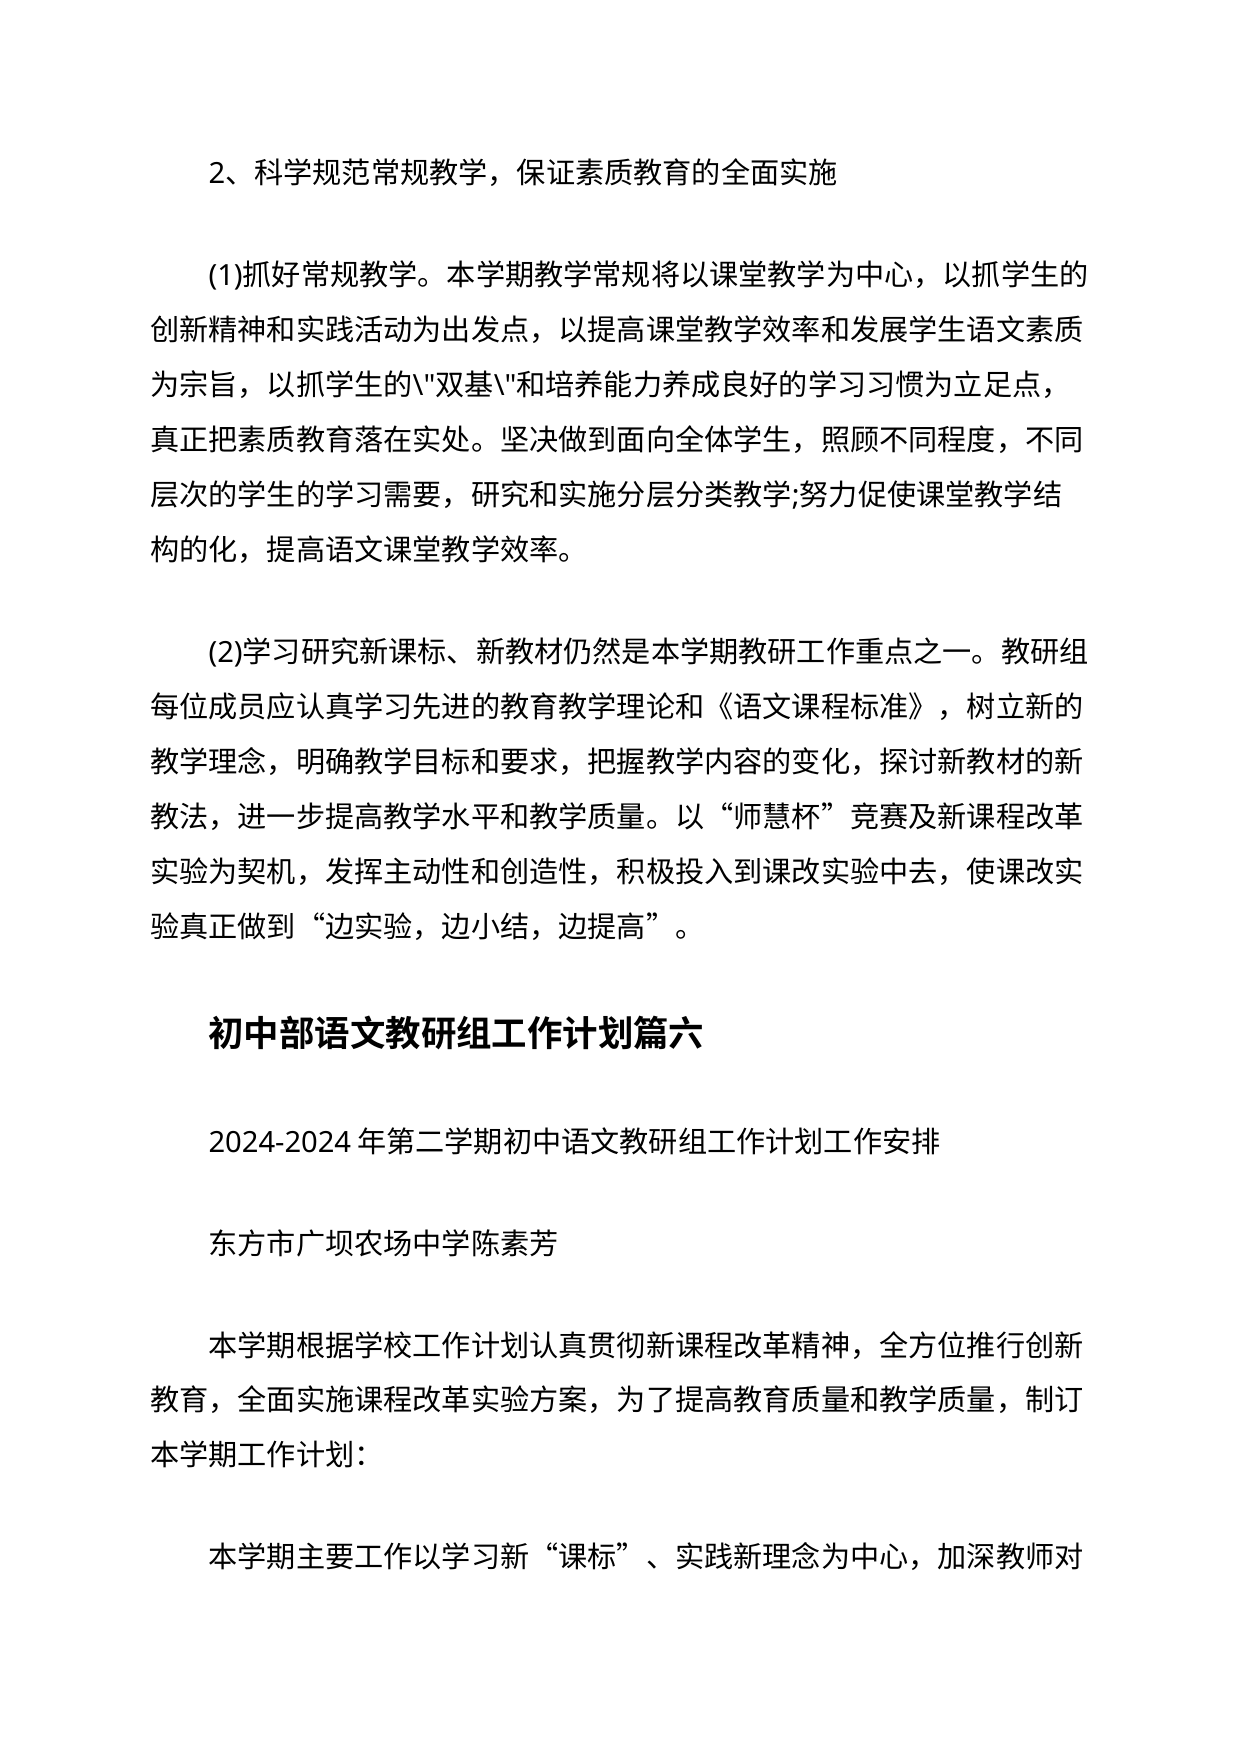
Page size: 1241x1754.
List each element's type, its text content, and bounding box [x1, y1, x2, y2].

text (1)抓好常规教学。本学期教学常规将以课堂教学为中心，以抓学生的创新精神和实践活动为出发点，以提高课堂教学效率和发展学生语文素质为宗旨，以抓学生的\"双基\"和培养能力养成良好的学习习惯为立足点，真正把素质教育落在实处。坚决做到面向全体学生，照顾不同程度，不同层次的学生的学习需要，研究和实施分层分类教学;努力促使课堂教学结构的化，提高语文课堂教学效率。 [150, 252, 1090, 569]
text 2024-2024年第二学期初中语文教研组工作计划工作安排 [150, 1118, 1090, 1161]
text 2、科学规范常规教学，保证素质教育的全面实施 [150, 150, 1090, 192]
text (2)学习研究新课标、新教材仍然是本学期教研工作重点之一。教研组每位成员应认真学习先进的教育教学理论和《语文课程标准》，树立新的教学理念，明确教学目标和要求，把握教学内容的变化，探讨新教材的新教法，进一步提高教学水平和教学质量。以“师慧杯”竞赛及新课程改革实验为契机，发挥主动性和创造性，积极投入到课改实验中去，使课改实验真正做到“边实验，边小结，边提高”。 [150, 628, 1090, 945]
text 东方市广坝农场中学陈素芳 [150, 1220, 1090, 1263]
text 本学期根据学校工作计划认真贯彻新课程改革精神，全方位推行创新教育，全面实施课程改革实验方案，为了提高教育质量和教学质量，制订本学期工作计划： [150, 1322, 1090, 1474]
text 初中部语文教研组工作计划篇六 [150, 1005, 1090, 1056]
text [150, 1534, 1090, 1576]
